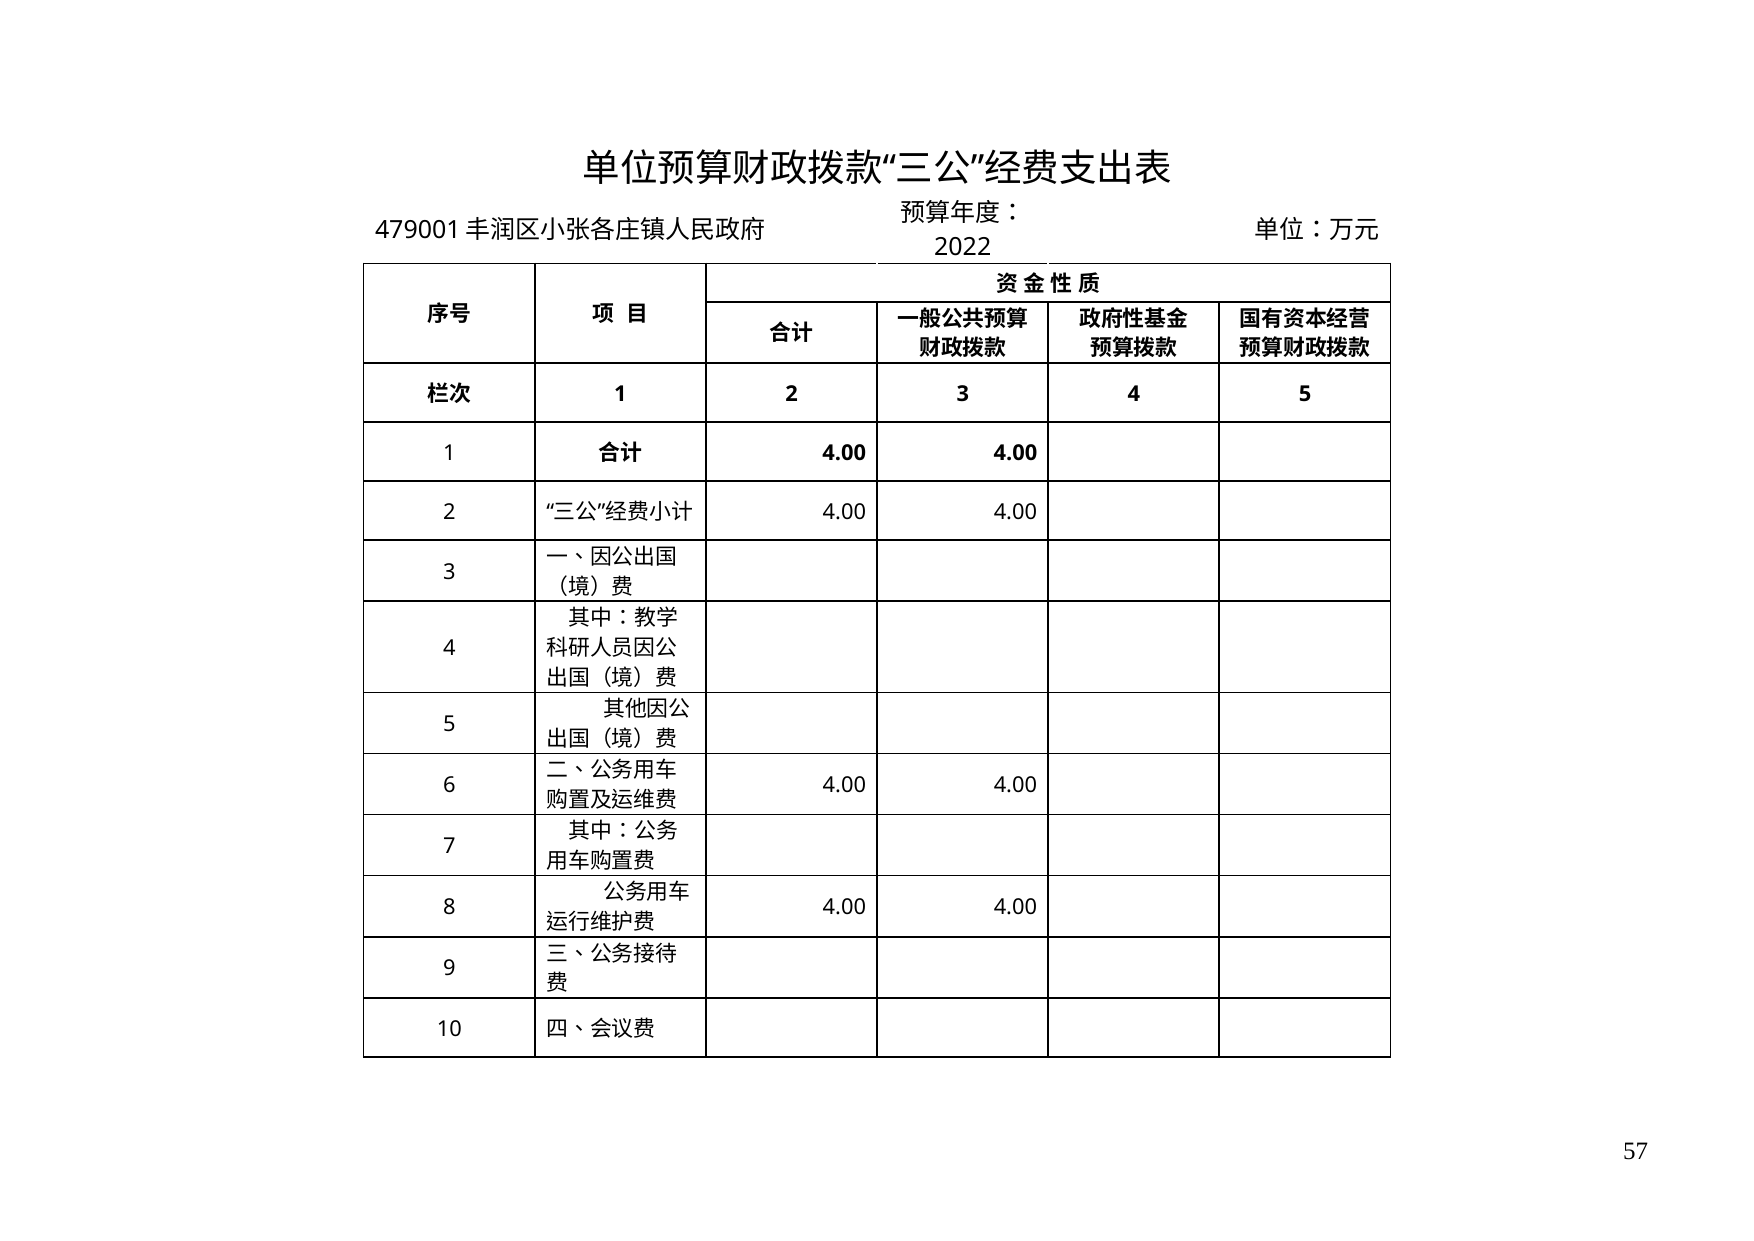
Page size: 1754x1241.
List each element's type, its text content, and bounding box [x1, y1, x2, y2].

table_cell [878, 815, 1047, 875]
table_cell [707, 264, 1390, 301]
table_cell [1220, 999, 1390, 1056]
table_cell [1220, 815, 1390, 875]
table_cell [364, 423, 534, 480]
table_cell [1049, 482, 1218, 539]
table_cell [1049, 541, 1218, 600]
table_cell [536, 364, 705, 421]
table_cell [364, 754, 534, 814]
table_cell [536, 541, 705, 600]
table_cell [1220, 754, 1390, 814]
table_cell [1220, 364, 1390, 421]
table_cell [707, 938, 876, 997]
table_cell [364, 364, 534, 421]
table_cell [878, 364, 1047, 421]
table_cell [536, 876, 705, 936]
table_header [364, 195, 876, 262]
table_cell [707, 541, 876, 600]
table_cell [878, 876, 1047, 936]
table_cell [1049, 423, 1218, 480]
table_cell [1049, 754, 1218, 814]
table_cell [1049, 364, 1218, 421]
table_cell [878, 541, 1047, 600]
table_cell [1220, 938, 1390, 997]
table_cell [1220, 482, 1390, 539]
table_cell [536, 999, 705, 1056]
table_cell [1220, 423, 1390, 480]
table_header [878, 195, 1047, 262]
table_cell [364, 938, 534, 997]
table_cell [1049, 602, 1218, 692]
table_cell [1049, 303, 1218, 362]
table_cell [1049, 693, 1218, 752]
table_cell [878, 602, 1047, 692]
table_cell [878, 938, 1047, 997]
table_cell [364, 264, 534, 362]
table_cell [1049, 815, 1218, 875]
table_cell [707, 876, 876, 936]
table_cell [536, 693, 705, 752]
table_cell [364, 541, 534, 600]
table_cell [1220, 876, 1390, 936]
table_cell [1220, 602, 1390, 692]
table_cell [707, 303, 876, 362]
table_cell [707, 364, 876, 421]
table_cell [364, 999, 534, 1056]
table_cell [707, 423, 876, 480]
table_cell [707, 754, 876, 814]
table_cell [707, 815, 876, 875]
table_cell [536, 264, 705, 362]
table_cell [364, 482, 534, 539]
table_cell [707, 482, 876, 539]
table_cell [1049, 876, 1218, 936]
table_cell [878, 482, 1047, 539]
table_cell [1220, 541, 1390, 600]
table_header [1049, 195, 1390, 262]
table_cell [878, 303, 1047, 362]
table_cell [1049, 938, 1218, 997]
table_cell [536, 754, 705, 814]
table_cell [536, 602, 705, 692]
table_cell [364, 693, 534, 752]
text 单位预算财政拨款“三公”经费支出表 [106, 142, 1648, 193]
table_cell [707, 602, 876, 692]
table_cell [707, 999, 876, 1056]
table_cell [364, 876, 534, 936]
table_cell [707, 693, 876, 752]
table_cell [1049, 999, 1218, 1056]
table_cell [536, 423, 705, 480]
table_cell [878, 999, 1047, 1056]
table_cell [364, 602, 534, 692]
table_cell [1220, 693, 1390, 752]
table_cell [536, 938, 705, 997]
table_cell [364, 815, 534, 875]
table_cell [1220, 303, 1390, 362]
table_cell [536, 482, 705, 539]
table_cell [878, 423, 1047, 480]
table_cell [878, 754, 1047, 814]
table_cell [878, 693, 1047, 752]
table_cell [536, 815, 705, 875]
